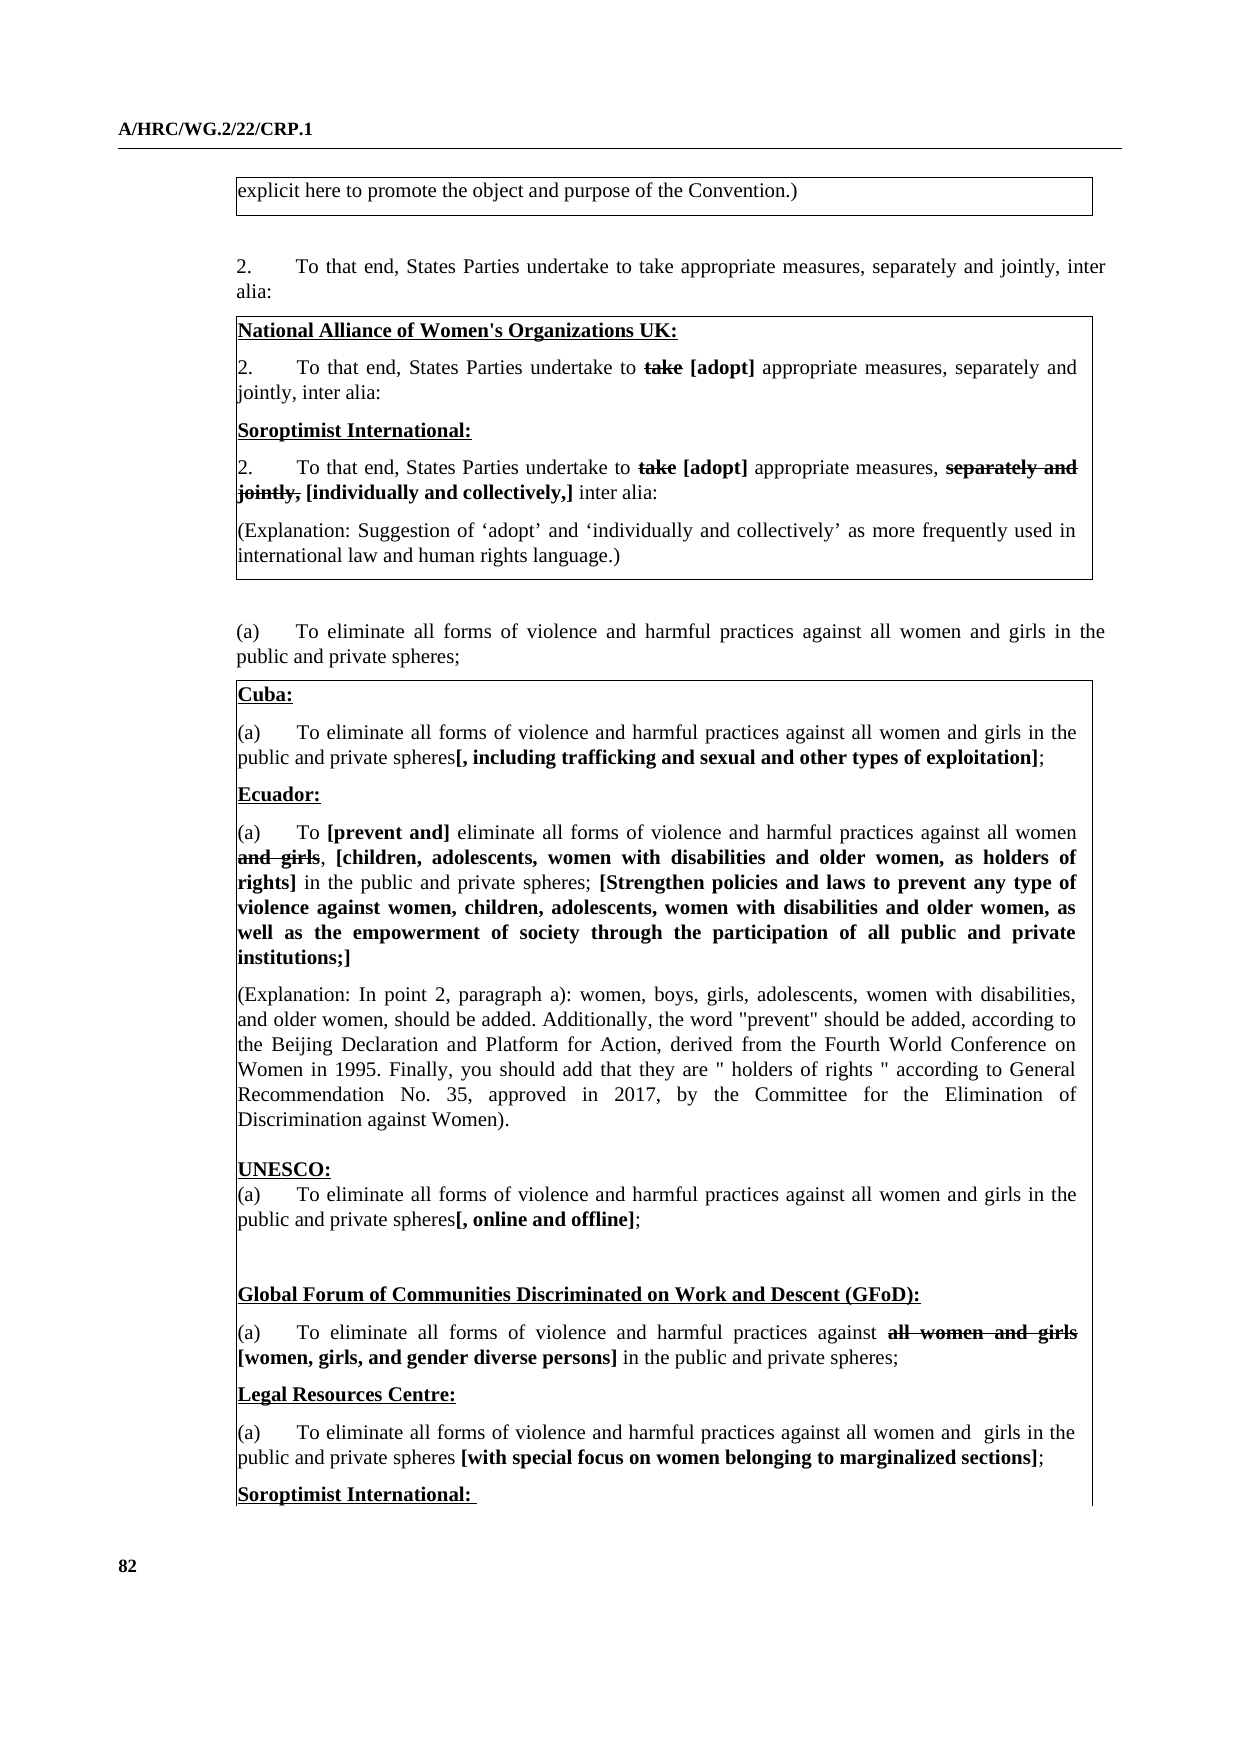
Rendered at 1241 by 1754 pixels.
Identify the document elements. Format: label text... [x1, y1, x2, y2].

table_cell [237, 1481, 1092, 1506]
table_cell Soroptimist International: 2. To that end, States Parties undertake to take [adopt] appropriate measures, separately and jointly, [individually and collectively,] inter alia: (Explanation: Suggestion of ‘adopt’ and ‘individually and collectively’ as more frequently used in international law and human rights language.) [237, 417, 1092, 579]
table_header National Alliance of Women's Organizations UK: 2. To that end, States Parties undertake to take [adopt] appropriate measures, separately and jointly, inter alia: [237, 317, 1092, 417]
text (a) To eliminate all forms of violence and harmful practices against all women and girls in the public and private spheres; [236, 618, 1107, 668]
table_header Cuba: (a) To eliminate all forms of violence and harmful practices against all women and girls in the public and private spheres[, including trafficking and sexual and other types of exploitation]; Ecuador: (a) To [prevent and] eliminate all forms of violence and harmful practices against all women and girls, [children, adolescents, women with disabilities and older women, as holders of rights] in the public and private spheres; [Strengthen policies and laws to prevent any type of violence against women, children, adolescents, women with disabilities and older women, as well as the empowerment of society through the participation of all public and private institutions;] (Explanation: In point 2, paragraph a): women, boys, girls, adolescents, women with disabilities, and older women, should be added. Additionally, the word "prevent" should be added, according to the Beijing Declaration and Platform for Action, derived from the Fourth World Conference on Women in 1995. Finally, you should add that they are " holders of rights " according to General Recommendation No. 35, approved in 2017, by the Committee for the Elimination of Discrimination against Women). UNESCO: (a) To eliminate all forms of violence and harmful practices against all women and girls in the public and private spheres[, online and offline]; [237, 681, 1092, 1281]
table_cell Global Forum of Communities Discriminated on Work and Descent (GFoD): (a) To eliminate all forms of violence and harmful practices against all women and girls [women, girls, and gender diverse persons] in the public and private spheres; [237, 1281, 1092, 1381]
text 2. To that end, States Parties undertake to take appropriate measures, separately and jointly, inter alia: [236, 253, 1107, 303]
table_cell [237, 178, 1092, 215]
table_cell Legal Resources Centre: (a) To eliminate all forms of violence and harmful practices against all women and girls in the public and private spheres [with special focus on women belonging to marginalized sections]; [237, 1381, 1092, 1481]
